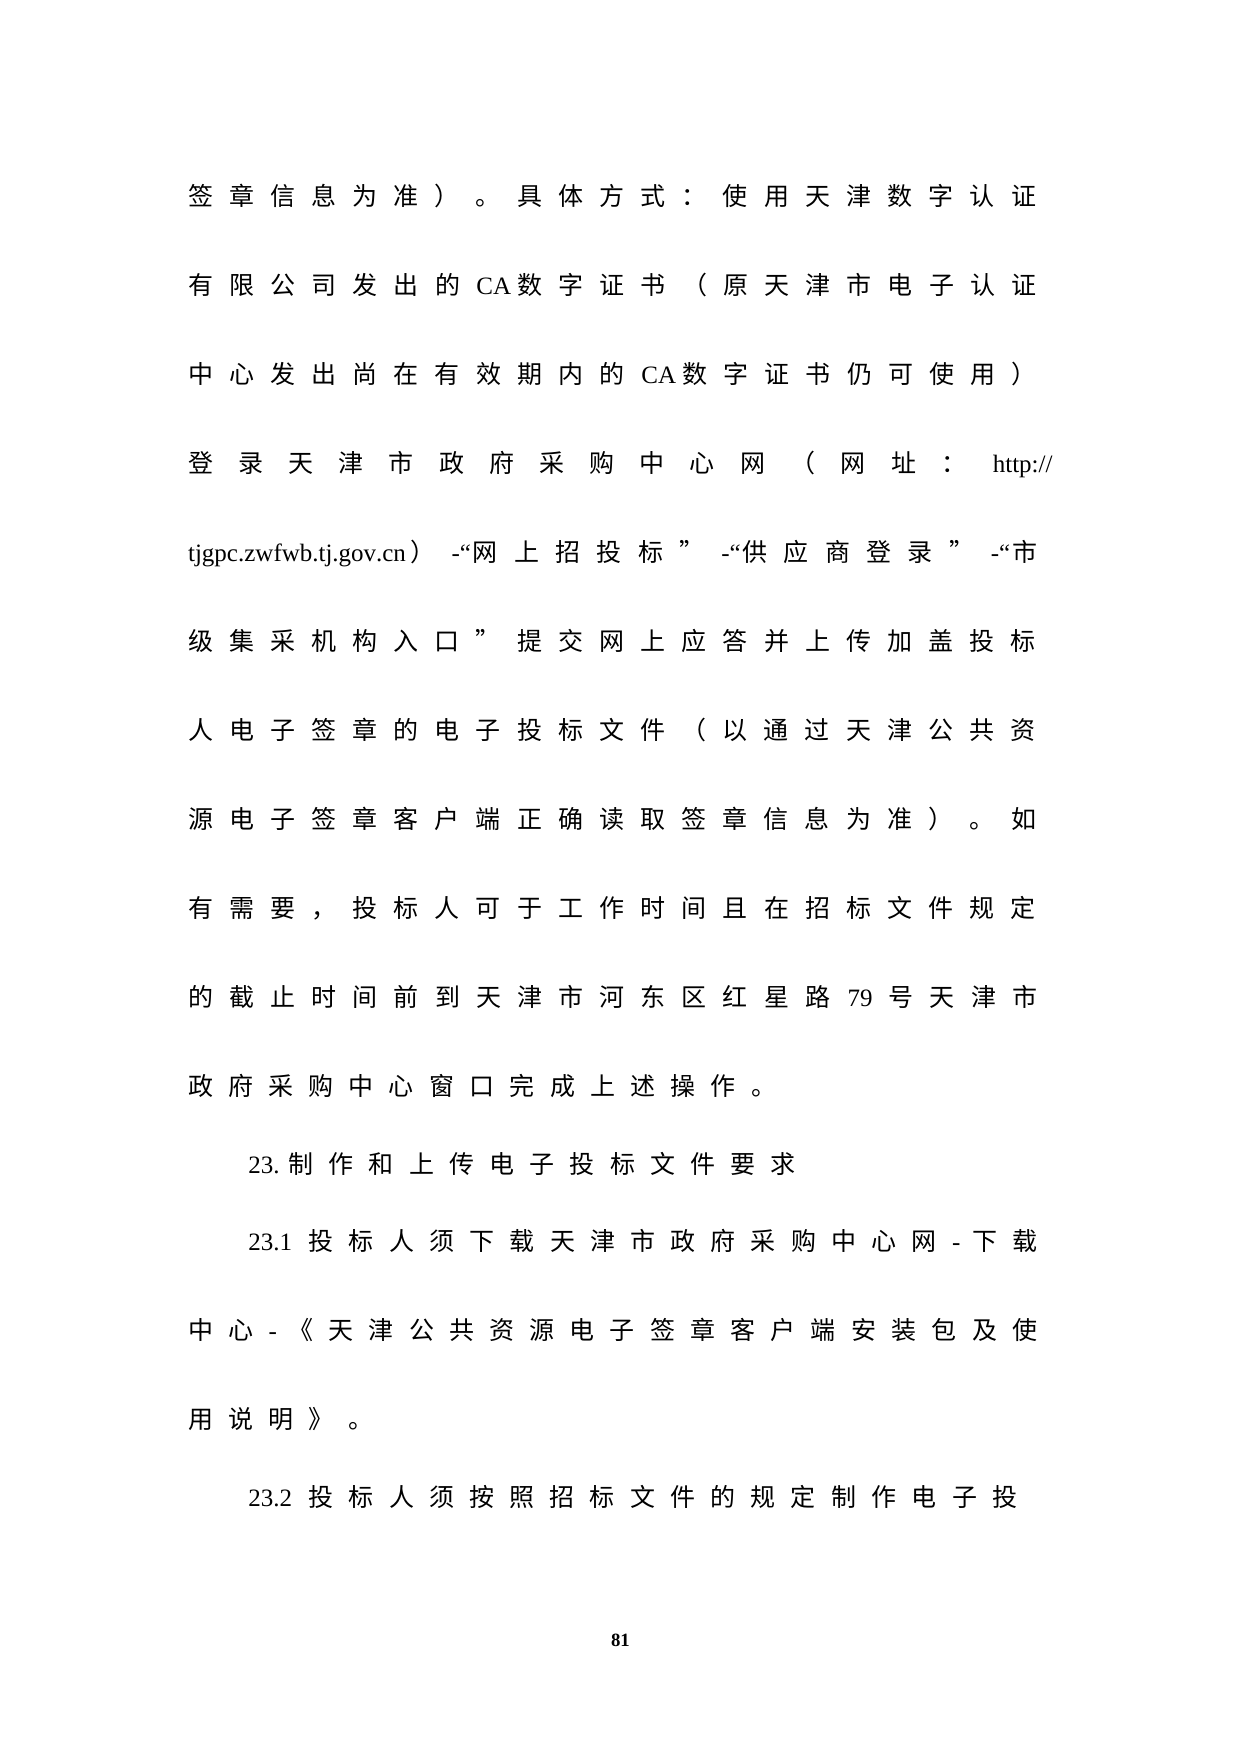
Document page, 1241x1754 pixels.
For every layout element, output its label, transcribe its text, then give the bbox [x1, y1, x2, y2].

text 23. 制作和上传电子投标文件要求 [188, 1133, 1052, 1192]
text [188, 164, 1052, 1114]
text 23.1 投标人须下载天津市政府采购中心网-下载中心-《天津公共资源电子签章客户端安装包及使用说明》。 [188, 1210, 1052, 1448]
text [188, 1466, 1052, 1525]
